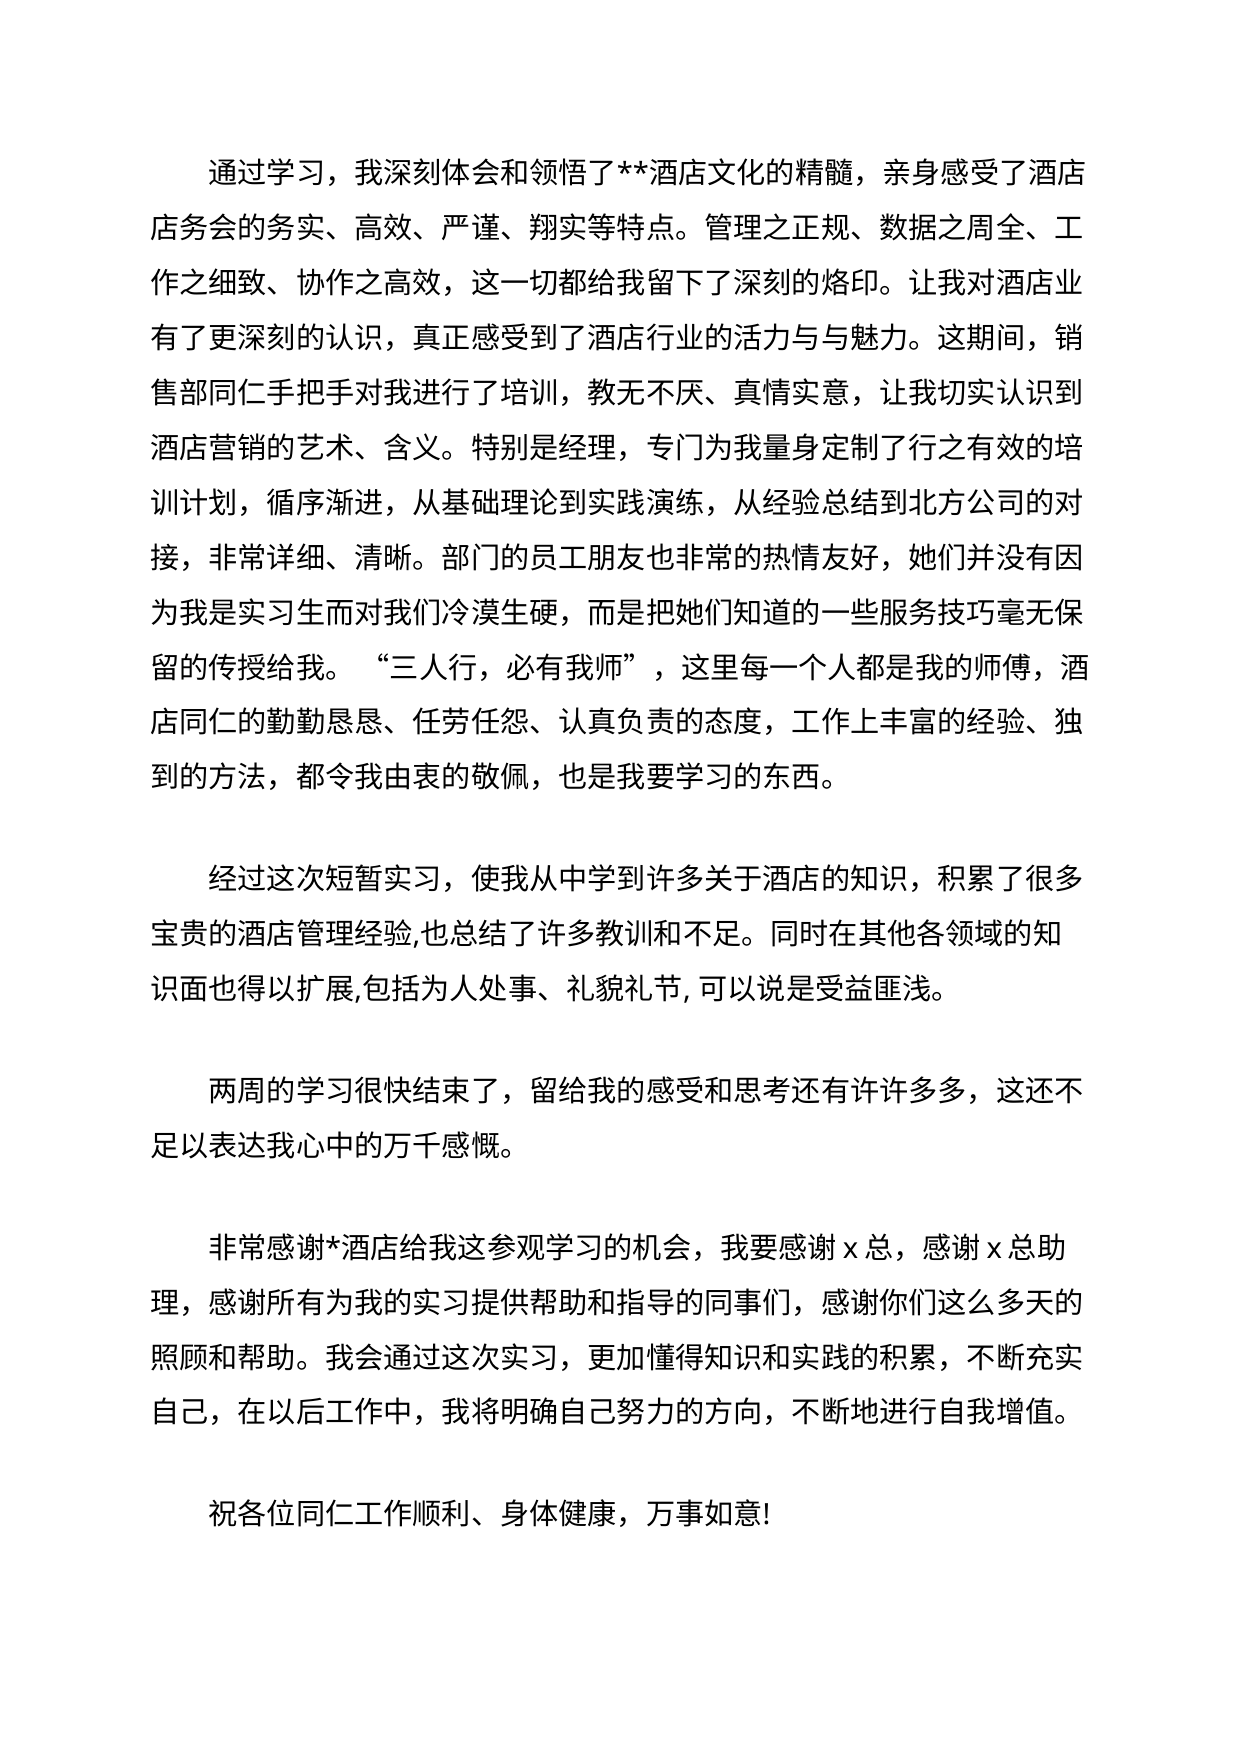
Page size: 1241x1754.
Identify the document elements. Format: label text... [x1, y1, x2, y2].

text 非常感谢*酒店给我这参观学习的机会，我要感谢x总，感谢x总助理，感谢所有为我的实习提供帮助和指导的同事们，感谢你们这么多天的照顾和帮助。我会通过这次实习，更加懂得知识和实践的积累，不断充实自己，在以后工作中，我将明确自己努力的方向，不断地进行自我增值。 [150, 1224, 1090, 1431]
text 通过学习，我深刻体会和领悟了**酒店文化的精髓，亲身感受了酒店店务会的务实、高效、严谨、翔实等特点。管理之正规、数据之周全、工作之细致、协作之高效，这一切都给我留下了深刻的烙印。让我对酒店业有了更深刻的认识，真正感受到了酒店行业的活力与与魅力。这期间，销售部同仁手把手对我进行了培训，教无不厌、真情实意，让我切实认识到酒店营销的艺术、含义。特别是经理，专门为我量身定制了行之有效的培训计划，循序渐进，从基础理论到实践演练，从经验总结到北方公司的对接，非常详细、清晰。部门的员工朋友也非常的热情友好，她们并没有因为我是实习生而对我们冷漠生硬，而是把她们知道的一些服务技巧毫无保留的传授给我。 “三人行，必有我师”，这里每一个人都是我的师傅，酒店同仁的勤勤恳恳、任劳任怨、认真负责的态度，工作上丰富的经验、独到的方法，都令我由衷的敬佩，也是我要学习的东西。 [150, 150, 1090, 796]
text 经过这次短暂实习，使我从中学到许多关于酒店的知识，积累了很多宝贵的酒店管理经验,也总结了许多教训和不足。同时在其他各领域的知识面也得以扩展,包括为人处事、礼貌礼节, 可以说是受益匪浅。 [150, 856, 1090, 1008]
text 祝各位同仁工作顺利、身体健康，万事如意! [150, 1491, 1090, 1533]
text 两周的学习很快结束了，留给我的感受和思考还有许许多多，这还不足以表达我心中的万千感慨。 [150, 1068, 1090, 1165]
